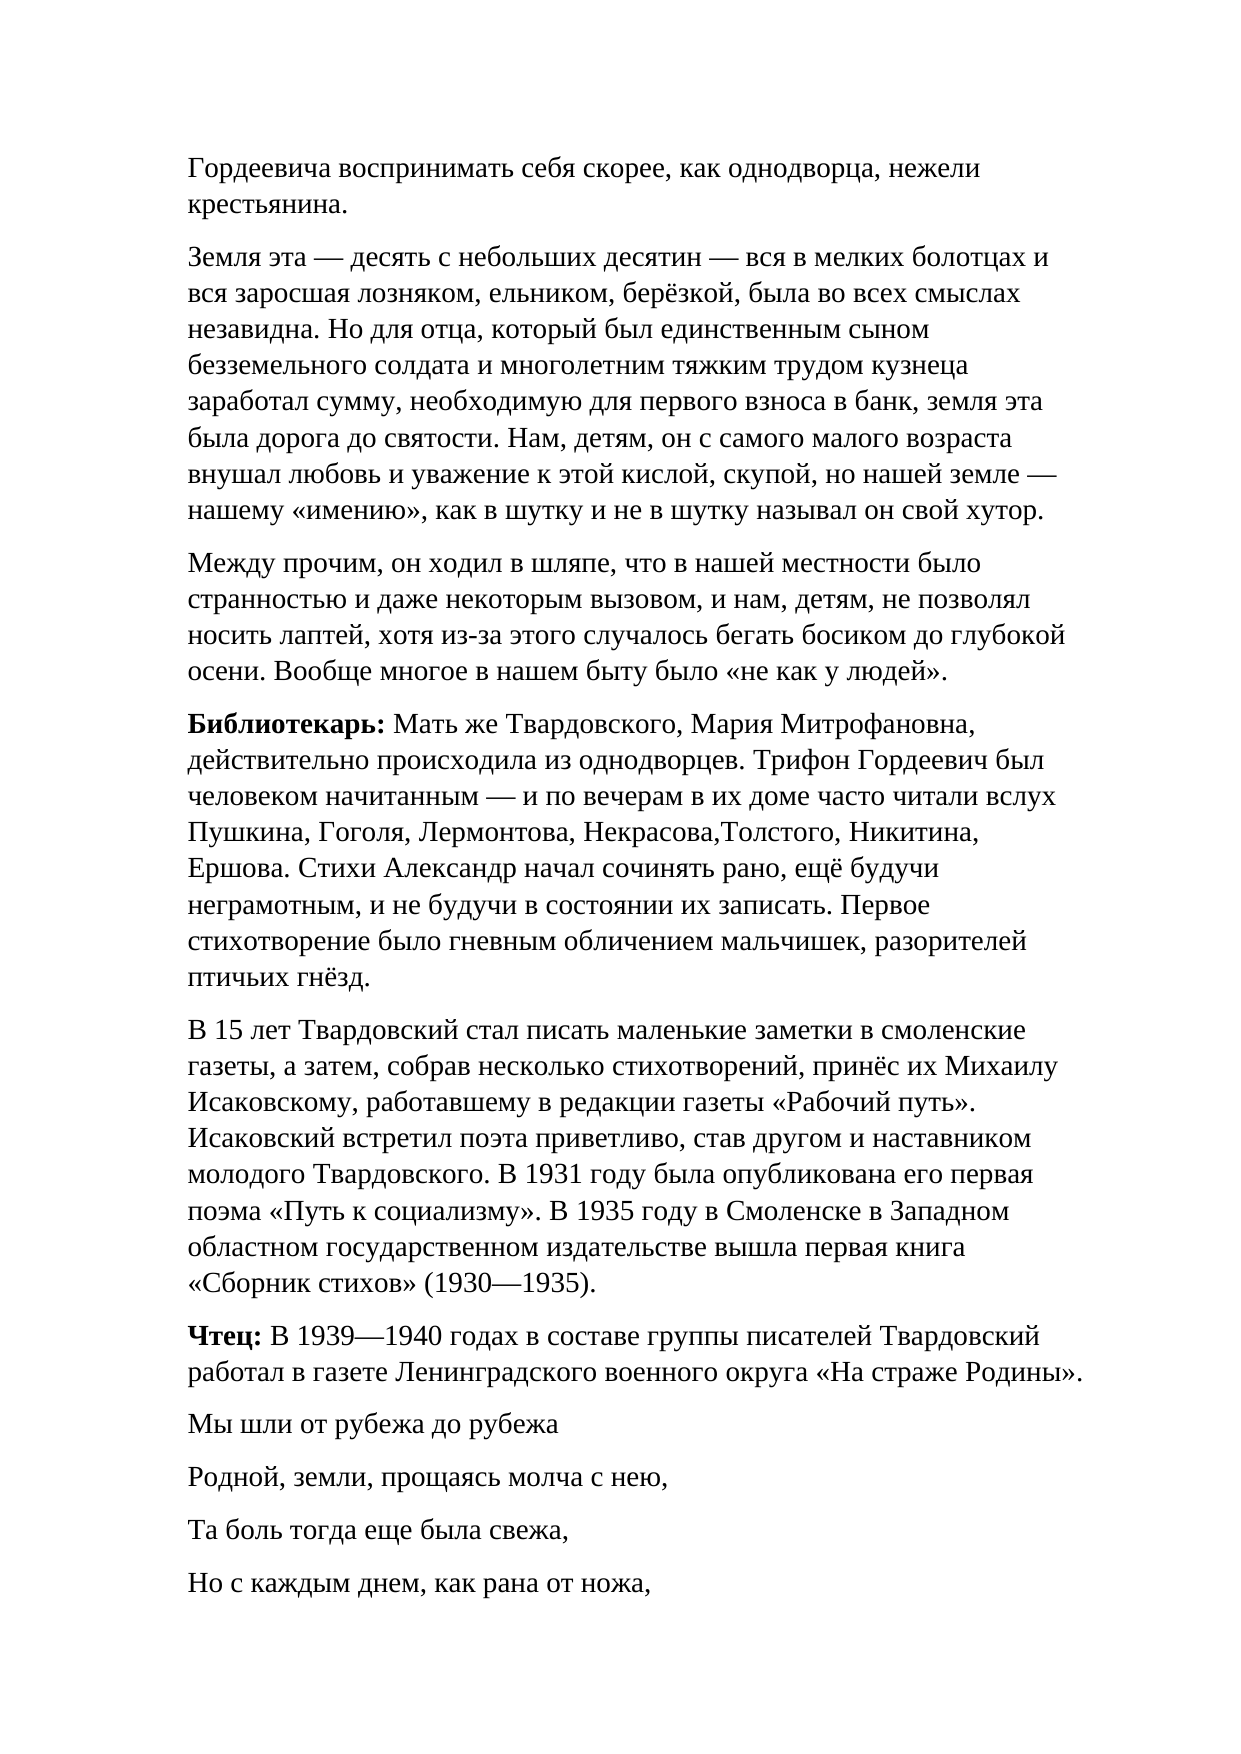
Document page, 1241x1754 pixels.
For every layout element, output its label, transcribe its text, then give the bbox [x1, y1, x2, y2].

text Родной, земли, прощаясь молча с нею, [187, 1459, 1090, 1493]
text Библиотекарь: Мать же Твардовского, Мария Митрофановна, действительно происходила из однодворцев. Трифон Гордеевич был человеком начитанным — и по вечерам в их доме часто читали вслух Пушкина, Гоголя, Лермонтова, Некрасова,Толстого, Никитина, Ершова. Стихи Александр начал сочинять рано, ещё будучи неграмотным, и не будучи в состоянии их записать. Первое стихотворение было гневным обличением мальчишек, разорителей птичьих гнёзд. [187, 706, 1090, 993]
text В 15 лет Твардовский стал писать маленькие заметки в смоленские газеты, а затем, собрав несколько стихотворений, принёс их Михаилу Исаковскому, работавшему в редакции газеты «Рабочий путь». Исаковский встретил поэта приветливо, став другом и наставником молодого Твардовского. В 1931 году была опубликована его первая поэма «Путь к социализму». В 1935 году в Смоленске в Западном областном государственном издательстве вышла первая книга «Сборник стихов» (1930—1935). [187, 1012, 1090, 1298]
text Земля эта — десять с небольших десятин — вся в мелких болотцах и вся заросшая лозняком, ельником, берёзкой, была во всех смыслах незавидна. Но для отца, который был единственным сыном безземельного солдата и многолетним тяжким трудом кузнеца заработал сумму, необходимую для первого взноса в банк, земля эта была дорога до святости. Нам, детям, он с самого малого возраста внушал любовь и уважение к этой кислой, скупой, но нашей земле — нашему «имению», как в шутку и не в шутку называл он свой хутор. [187, 239, 1090, 526]
text Но с каждым днем, как рана от ножа, [187, 1565, 1090, 1599]
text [187, 150, 1090, 220]
text Мы шли от рубежа до рубежа [187, 1407, 1090, 1440]
text Та боль тогда еще была свежа, [187, 1512, 1090, 1546]
text Между прочим, он ходил в шляпе, что в нашей местности было странностью и даже некоторым вызовом, и нам, детям, не позволял носить лаптей, хотя из-за этого случалось бегать босиком до глубокой осени. Вообще многое в нашем быту было «не как у людей». [187, 545, 1090, 687]
text Чтец: В 1939—1940 годах в составе группы писателей Твардовский работал в газете Ленинградского военного округа «На страже Родины». [187, 1318, 1090, 1387]
